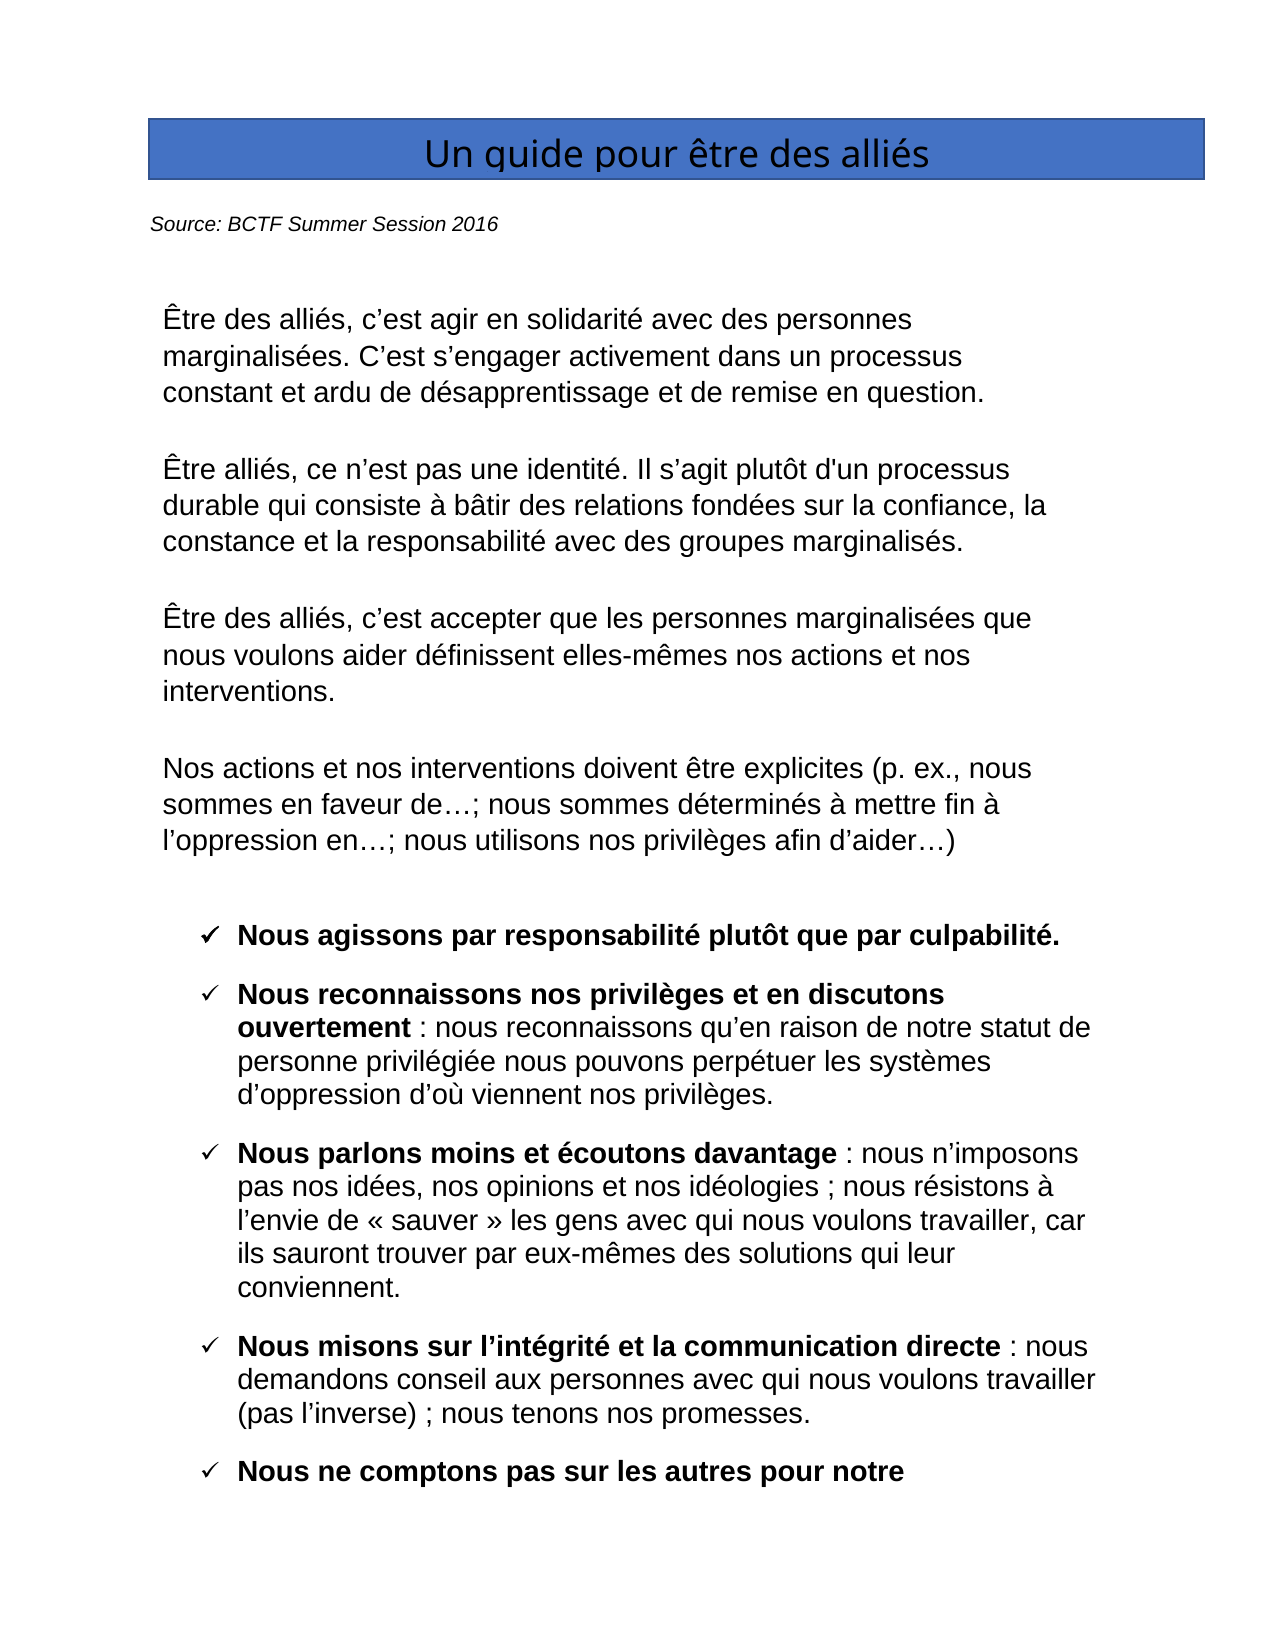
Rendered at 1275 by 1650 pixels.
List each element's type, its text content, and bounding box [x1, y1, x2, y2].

text Nos actions et nos interventions doivent être explicites (p. ex., nous sommes en faveur de…; nous sommes déterminés à mettre fin à l’oppression en…; nous utilisons nos privilèges afin d’aider…) [162, 751, 1069, 857]
text Source: BCTF Summer Session 2016 [150, 180, 1125, 236]
list Nous parlons moins et écoutons davantage : nous n’imposons pas nos idées, nos opinions et nos idéologies ; nous résistons à l’envie de « sauver » les gens avec qui nous voulons travailler, car ils sauront trouver par eux-mêmes des solutions qui leur conviennent. [199, 1136, 1107, 1303]
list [199, 1454, 1107, 1488]
list Nous misons sur l’intégrité et la communication directe : nous demandons conseil aux personnes avec qui nous voulons travailler (pas l’inverse) ; nous tenons nos promesses. [199, 1328, 1107, 1429]
text Être des alliés, c’est accepter que les personnes marginalisées que nous voulons aider définissent elles-mêmes nos actions et nos interventions. [162, 602, 1069, 707]
list Nous reconnaissons nos privilèges et en discutons ouvertement : nous reconnaissons qu’en raison de notre statut de personne privilégiée nous pouvons perpétuer les systèmes d’oppression d’où viennent nos privilèges. [199, 977, 1107, 1111]
text Être des alliés, c’est agir en solidarité avec des personnes marginalisées. C’est s’engager activement dans un processus constant et ardu de désapprentissage et de remise en question. [162, 302, 1069, 408]
list Nous agissons par responsabilité plutôt que par culpabilité. [199, 918, 1107, 952]
text Être alliés, ce n’est pas une identité. Il s’agit plutôt d'un processus durable qui consiste à bâtir des relations fondées sur la confiance, la constance et la responsabilité avec des groupes marginalisés. [162, 452, 1069, 558]
